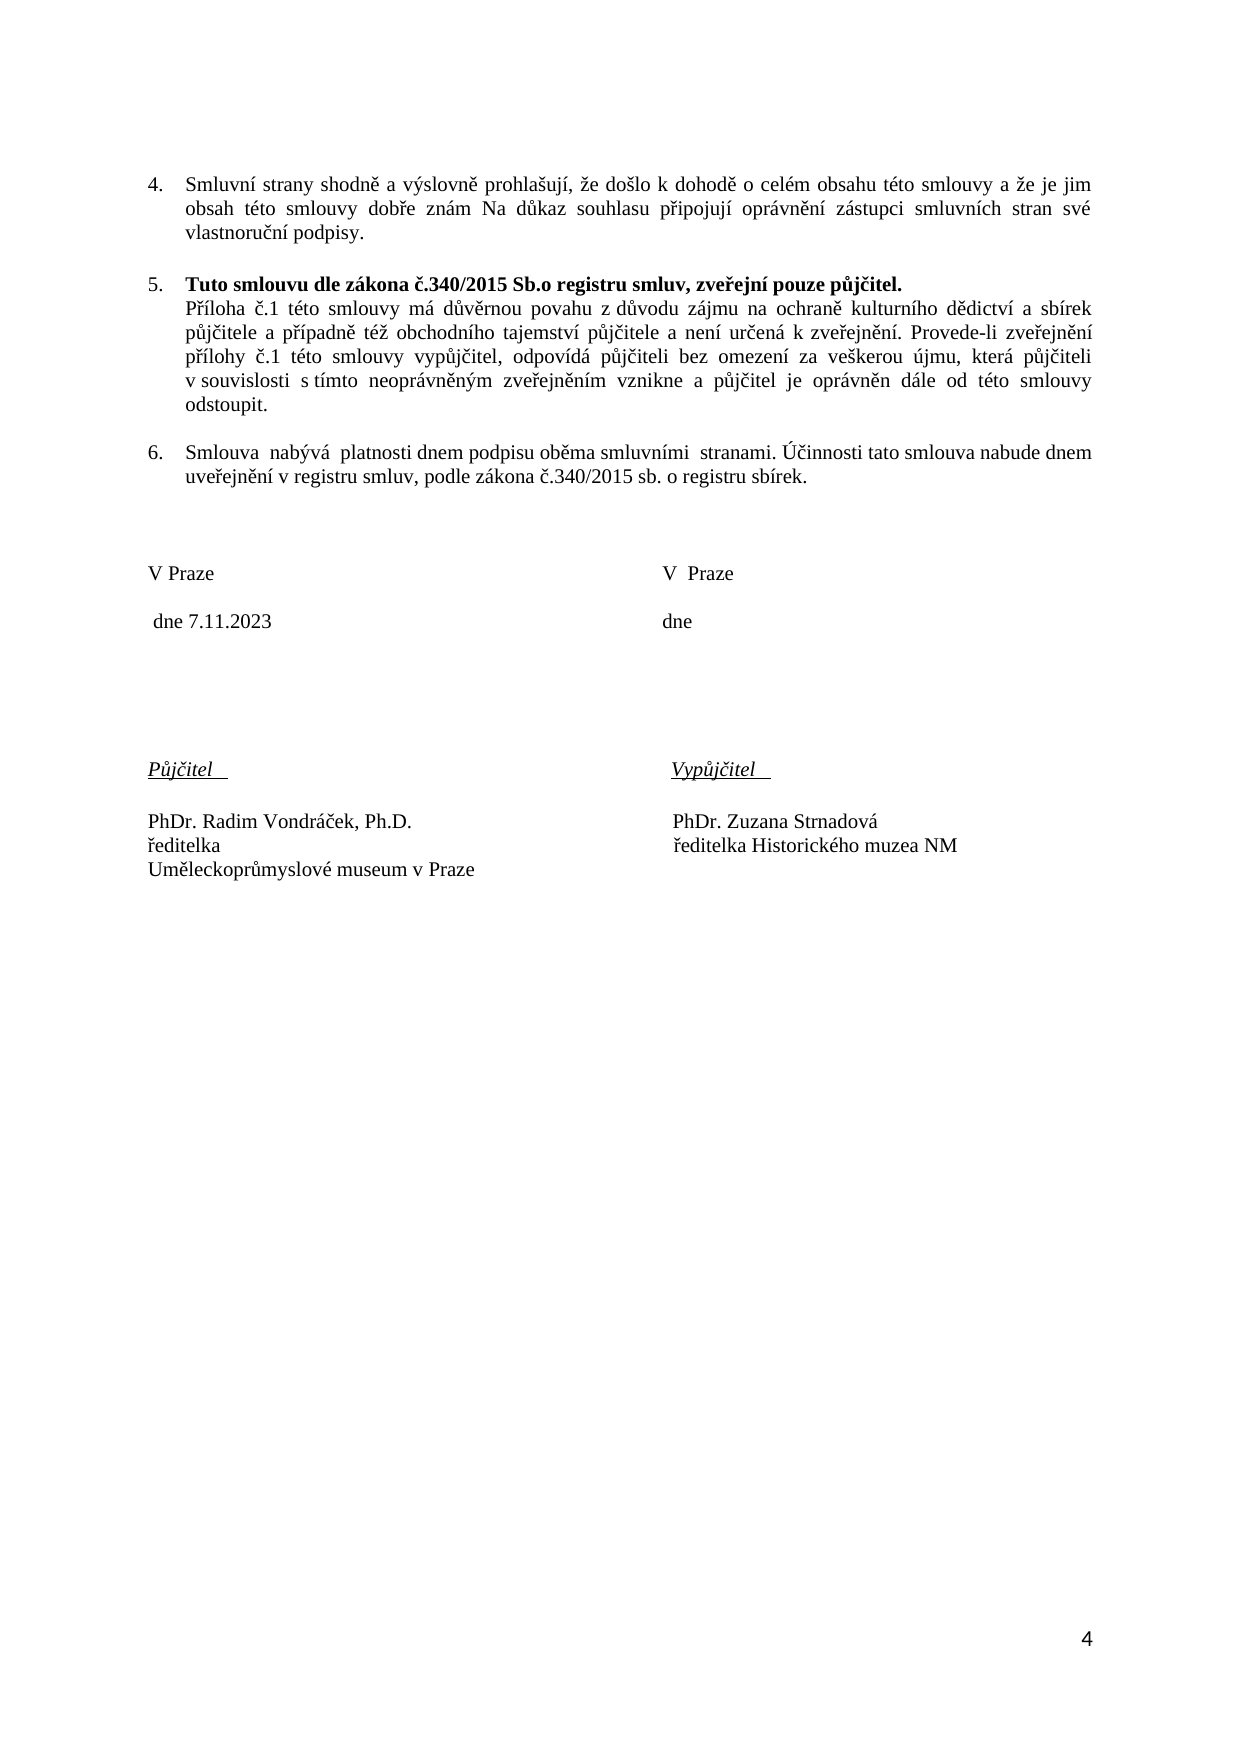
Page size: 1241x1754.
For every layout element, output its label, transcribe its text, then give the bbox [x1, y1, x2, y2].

text V Praze V Praze [148, 561, 1093, 585]
list Tuto smlouvu dle zákona č.340/2015 Sb.o registru smluv, zveřejní pouze půjčitel. [148, 272, 1093, 296]
text Půjčitel Vypůjčitel [148, 757, 1093, 781]
list Smlouva nabývá platnosti dnem podpisu oběma smluvními stranami. Účinnosti tato smlouva nabude dnem [148, 440, 1093, 464]
list Smluvní strany shodně a výslovně prohlašují, že došlo k dohodě o celém obsahu této smlouvy a že je jim obsah této smlouvy dobře znám Na důkaz souhlasu připojují oprávnění zástupci smluvních stran své vlastnoruční podpisy. [148, 172, 1093, 244]
text Příloha č.1 této smlouvy má důvěrnou povahu z důvodu zájmu na ochraně kulturního dědictví a sbírek půjčitele a případně též obchodního tajemství půjčitele a není určená k zveřejnění. Provede-li zveřejnění přílohy č.1 této smlouvy vypůjčitel, odpovídá půjčiteli bez omezení za veškerou újmu, která půjčiteli v souvislosti s tímto neoprávněným zveřejněním vznikne a půjčitel je oprávněn dále od této smlouvy odstoupit. [185, 296, 1093, 416]
text PhDr. Radim Vondráček, Ph.D. PhDr. Zuzana Strnadová [148, 809, 1093, 833]
text dne 7.11.2023 dne [148, 609, 1093, 633]
text ředitelka ředitelka Historického muzea NM [148, 833, 1093, 857]
text uveřejnění v registru smluv, podle zákona č.340/2015 sb. o registru sbírek. [185, 464, 1093, 488]
text Uměleckoprůmyslové museum v Praze [148, 857, 1093, 881]
